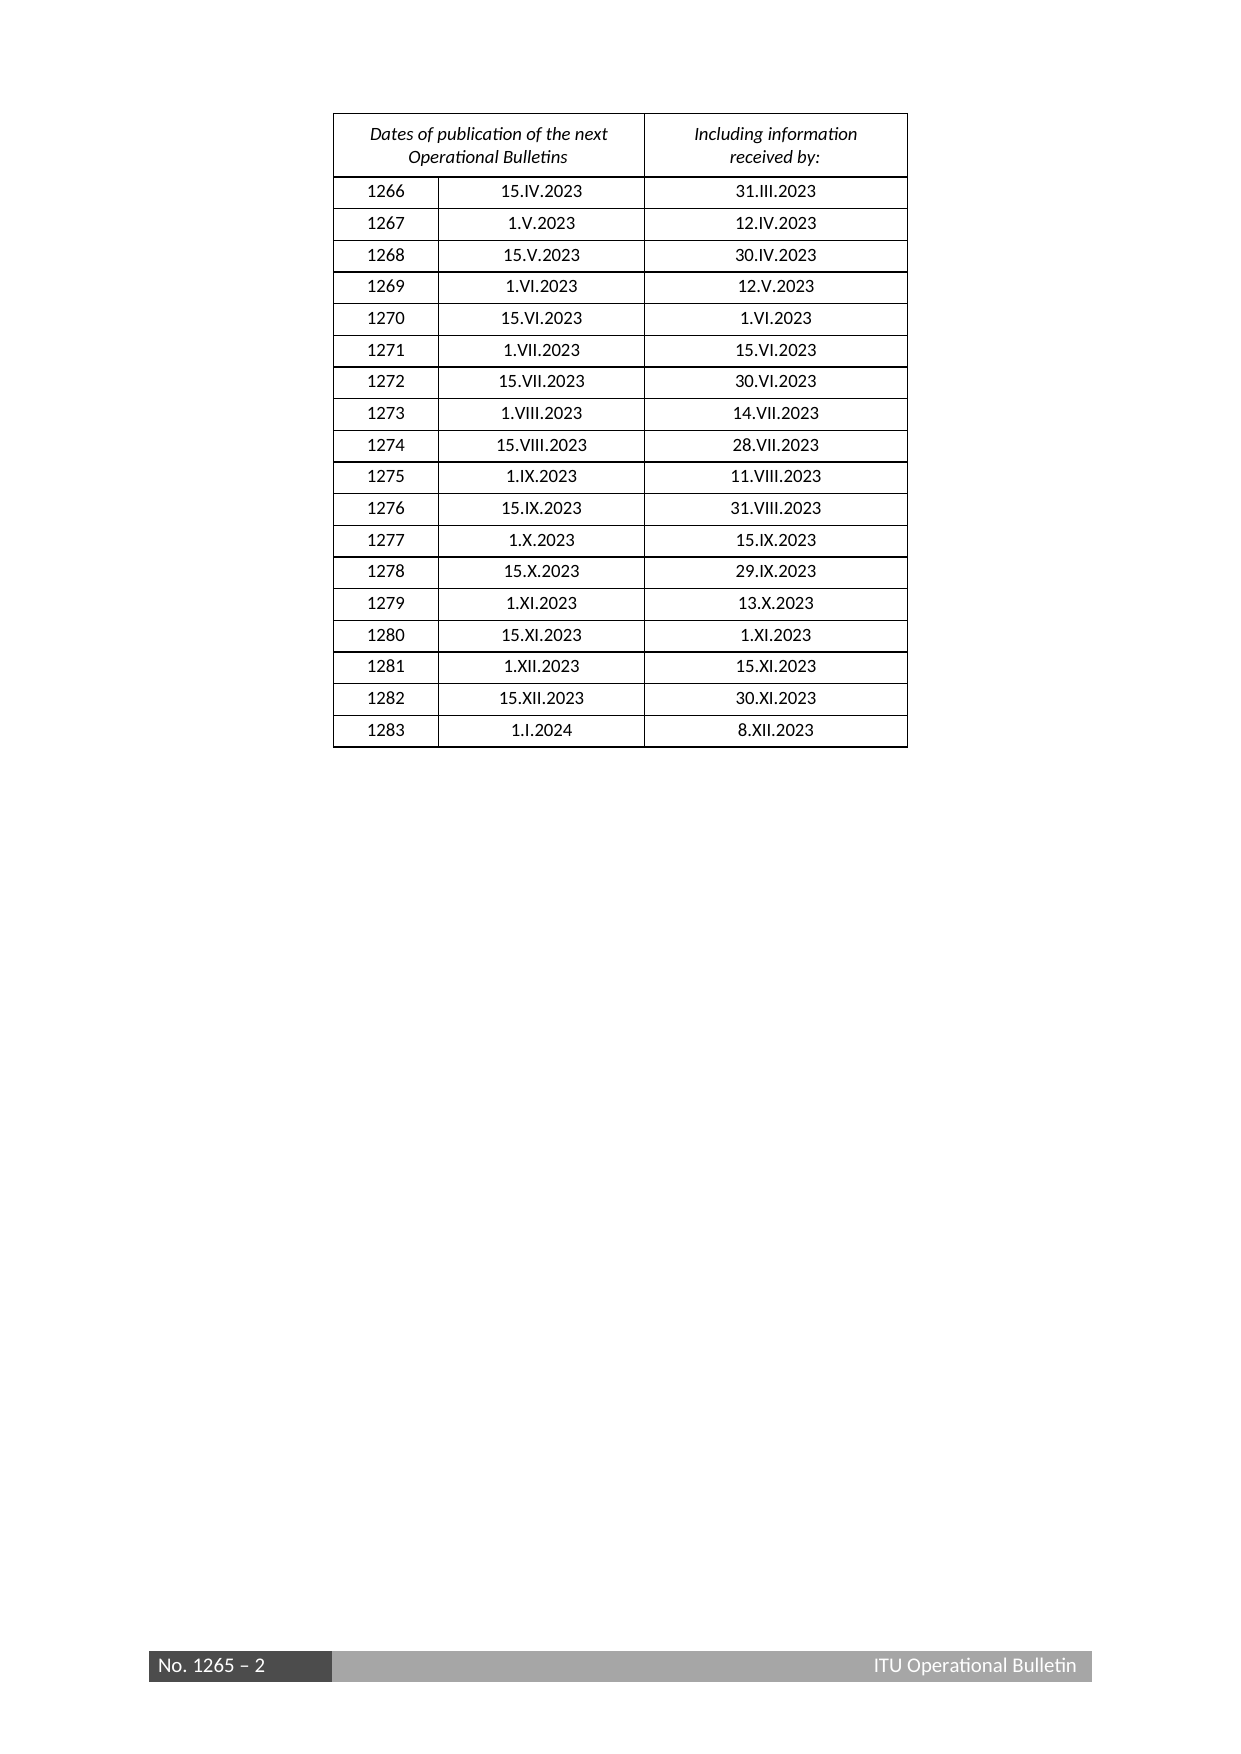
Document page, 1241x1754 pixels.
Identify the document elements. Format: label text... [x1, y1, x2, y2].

table_cell 1.XI.2023 [645, 621, 907, 651]
table_cell 1.X.2023 [439, 526, 644, 556]
table_cell 30.XI.2023 [645, 684, 907, 715]
table_cell 1.XII.2023 [439, 653, 644, 683]
table_cell 1277 [334, 526, 438, 556]
table_cell 15.IX.2023 [439, 494, 644, 525]
table_cell 15.IX.2023 [645, 526, 907, 556]
table_header Dates of publication of the next Operational Bulletins [334, 114, 644, 176]
table_cell 15.VIII.2023 [439, 431, 644, 461]
table_cell 1269 [334, 273, 438, 303]
table_cell 15.XI.2023 [439, 621, 644, 651]
table_cell 15.IV.2023 [439, 178, 644, 208]
table_cell 1.V.2023 [439, 209, 644, 240]
table_cell 15.XI.2023 [645, 653, 907, 683]
table_cell 1268 [334, 241, 438, 271]
table_cell 15.VI.2023 [645, 336, 907, 366]
table_cell 1270 [334, 304, 438, 335]
table_cell 15.X.2023 [439, 558, 644, 588]
table_cell 15.V.2023 [439, 241, 644, 271]
table_cell 1.VIII.2023 [439, 399, 644, 430]
table_cell 1283 [334, 716, 438, 746]
table_cell 1279 [334, 589, 438, 620]
table_cell 15.VI.2023 [439, 304, 644, 335]
table_cell 1280 [334, 621, 438, 651]
table_cell 1276 [334, 494, 438, 525]
table_cell 15.VII.2023 [439, 368, 644, 398]
table_cell 30.IV.2023 [645, 241, 907, 271]
table_cell 1267 [334, 209, 438, 240]
table_cell 1.VII.2023 [439, 336, 644, 366]
table_cell 1.VI.2023 [439, 273, 644, 303]
table_cell 14.VII.2023 [645, 399, 907, 430]
table_cell 1.XI.2023 [439, 589, 644, 620]
table_cell 30.VI.2023 [645, 368, 907, 398]
table_cell 8.XII.2023 [645, 716, 907, 746]
table_cell 12.IV.2023 [645, 209, 907, 240]
table_cell 1.IX.2023 [439, 463, 644, 493]
table_cell 1273 [334, 399, 438, 430]
table_cell 1278 [334, 558, 438, 588]
table_cell 28.VII.2023 [645, 431, 907, 461]
table_cell 1282 [334, 684, 438, 715]
table_cell 1271 [334, 336, 438, 366]
table_cell 29.IX.2023 [645, 558, 907, 588]
table_cell 1.I.2024 [439, 716, 644, 746]
table_cell 1281 [334, 653, 438, 683]
table_cell 1.VI.2023 [645, 304, 907, 335]
table_cell 31.III.2023 [645, 178, 907, 208]
table_cell 31.VIII.2023 [645, 494, 907, 525]
table_cell 11.VIII.2023 [645, 463, 907, 493]
table_header Including information received by: [645, 114, 907, 176]
table_cell 1275 [334, 463, 438, 493]
table_cell 15.XII.2023 [439, 684, 644, 715]
table_cell 12.V.2023 [645, 273, 907, 303]
table_cell 13.X.2023 [645, 589, 907, 620]
table_cell 1274 [334, 431, 438, 461]
table_cell 1266 [334, 178, 438, 208]
table_cell 1272 [334, 368, 438, 398]
